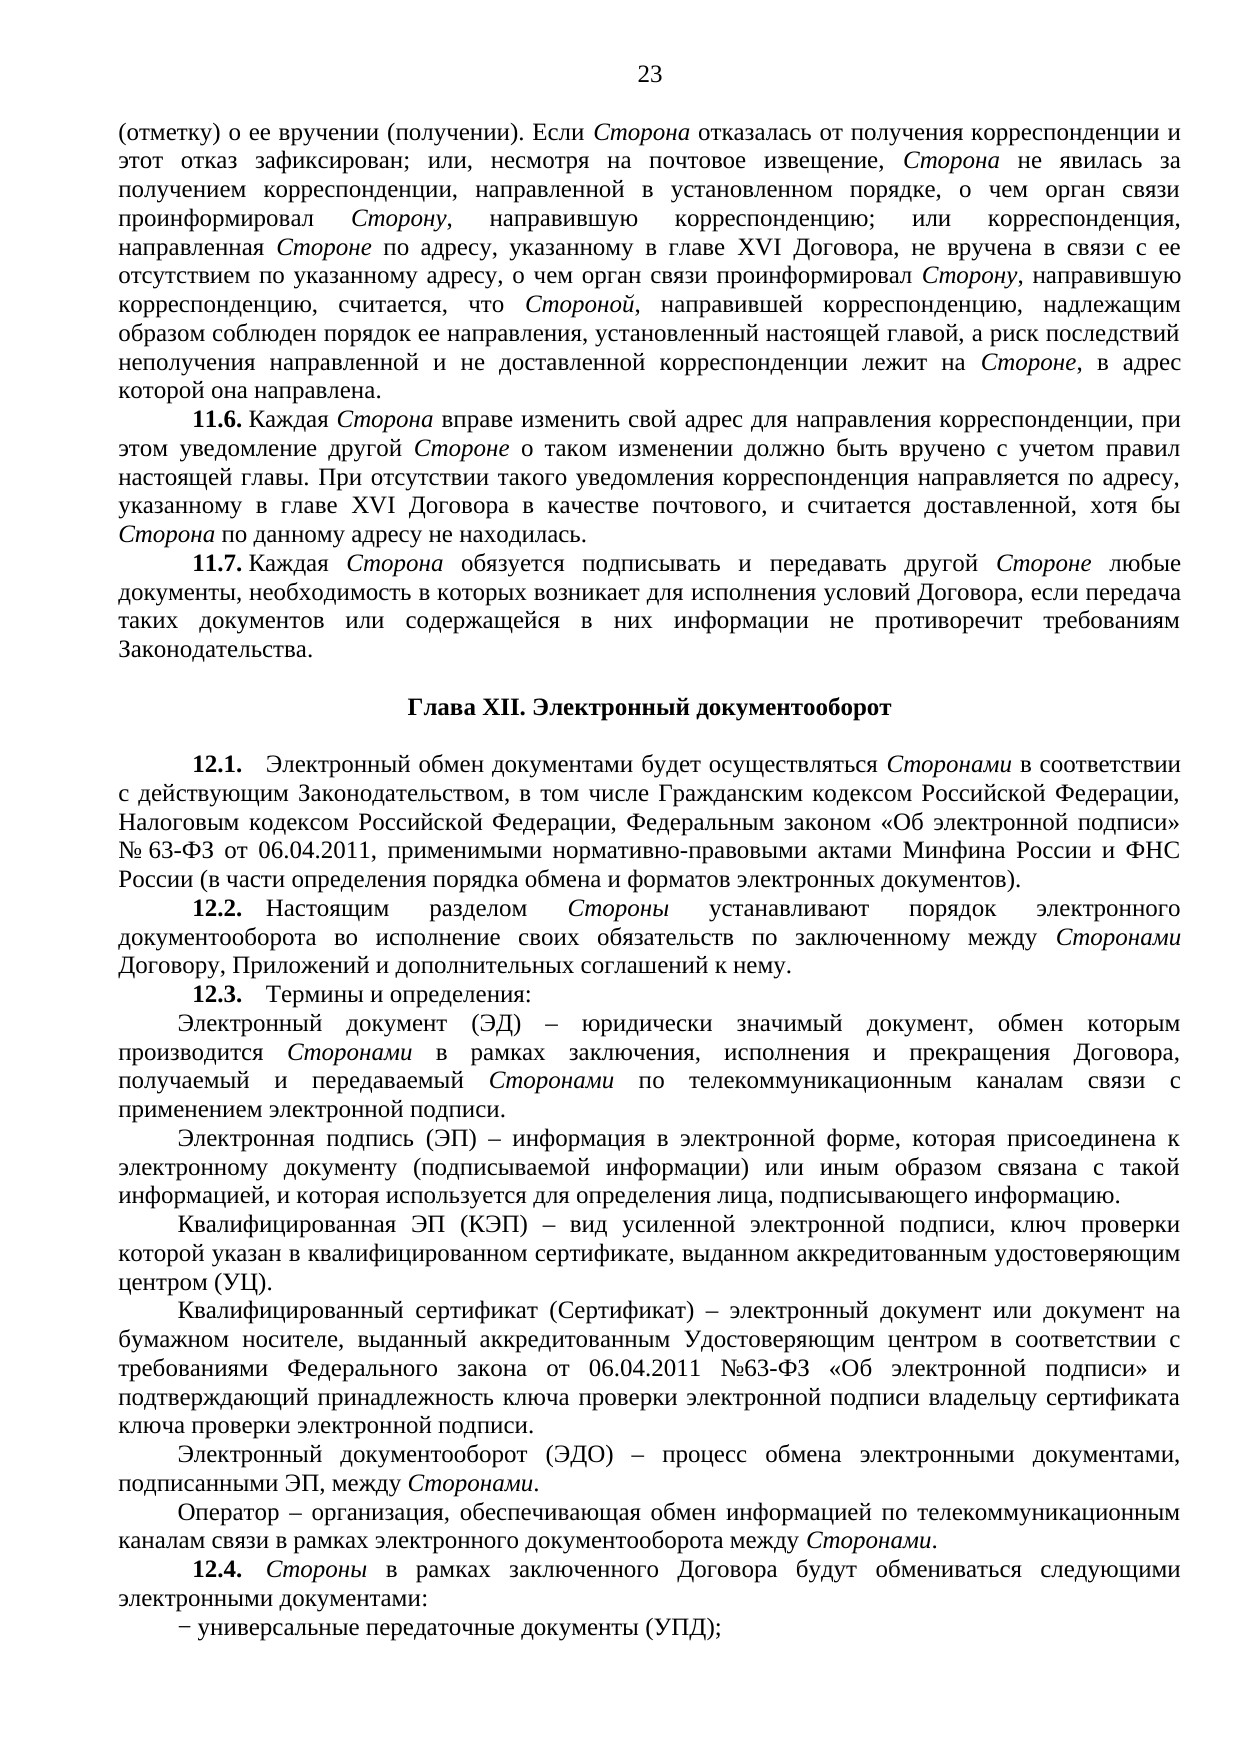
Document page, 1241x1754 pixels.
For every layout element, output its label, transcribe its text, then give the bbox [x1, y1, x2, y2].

text Электронная подпись (ЭП) – информация в электронной форме, которая присоединена к электронному документу (подписываемой информации) или иным образом связана с такой информацией, и которая используется для определения лица, подписывающего информацию. [118, 1123, 1181, 1209]
text − универсальные передаточные документы (УПД); [118, 1612, 1181, 1640]
text Глава XII. Электронный документооборот [118, 692, 1181, 720]
text Квалифицированный сертификат (Сертификат) – электронный документ или документ на бумажном носителе, выданный аккредитованным Удостоверяющим центром в соответствии с требованиями Федерального закона от 06.04.2011 №63-ФЗ «Об электронной подписи» и подтверждающий принадлежность ключа проверки электронной подписи владельцу сертификата ключа проверки электронной подписи. [118, 1295, 1181, 1439]
list Каждая Сторона обязуется подписывать и передавать другой Стороне любые документы, необходимость в которых возникает для исполнения условий Договора, если передача таких документов или содержащейся в них информации не противоречит требованиям Законодательства. [118, 548, 1181, 663]
text Оператор – организация, обеспечивающая обмен информацией по телекоммуникационным каналам связи в рамках электронного документооборота между Сторонами. [118, 1497, 1181, 1554]
text Квалифицированная ЭП (КЭП) – вид усиленной электронной подписи, ключ проверки которой указан в квалифицированном сертификате, выданном аккредитованным удостоверяющим центром (УЦ). [118, 1209, 1181, 1295]
text Электронный документооборот (ЭДО) – процесс обмена электронными документами, подписанными ЭП, между Сторонами. [118, 1439, 1181, 1497]
list Каждая Сторона вправе изменить свой адрес для направления корреспонденции, при этом уведомление другой Стороне о таком изменении должно быть вручено с учетом правил настоящей главы. При отсутствии такого уведомления корреспонденция направляется по адресу, указанному в главе XVI Договора в качестве почтового, и считается доставленной, хотя бы Сторона по данному адресу не находилась. [118, 404, 1181, 548]
list Термины и определения: [118, 979, 1181, 1008]
text Электронный документ (ЭД) – юридически значимый документ, обмен которым производится Сторонами в рамках заключения, исполнения и прекращения Договора, получаемый и передаваемый Сторонами по телекоммуникационным каналам связи с применением электронной подписи. [118, 1008, 1181, 1123]
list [118, 117, 1181, 404]
list Электронный обмен документами будет осуществляться Сторонами в соответствии с действующим Законодательством, в том числе Гражданским кодексом Российской Федерации, Налоговым кодексом Российской Федерации, Федеральным законом «Об электронной подписи» № 63-ФЗ от 06.04.2011, применимыми нормативно-правовыми актами Минфина России и ФНС России (в части определения порядка обмена и форматов электронных документов). [118, 749, 1181, 893]
list Стороны в рамках заключенного Договора будут обмениваться следующими электронными документами: [118, 1554, 1181, 1612]
list Настоящим разделом Стороны устанавливают порядок электронного документооборота во исполнение своих обязательств по заключенному между Сторонами Договору, Приложений и дополнительных соглашений к нему. [118, 893, 1181, 979]
